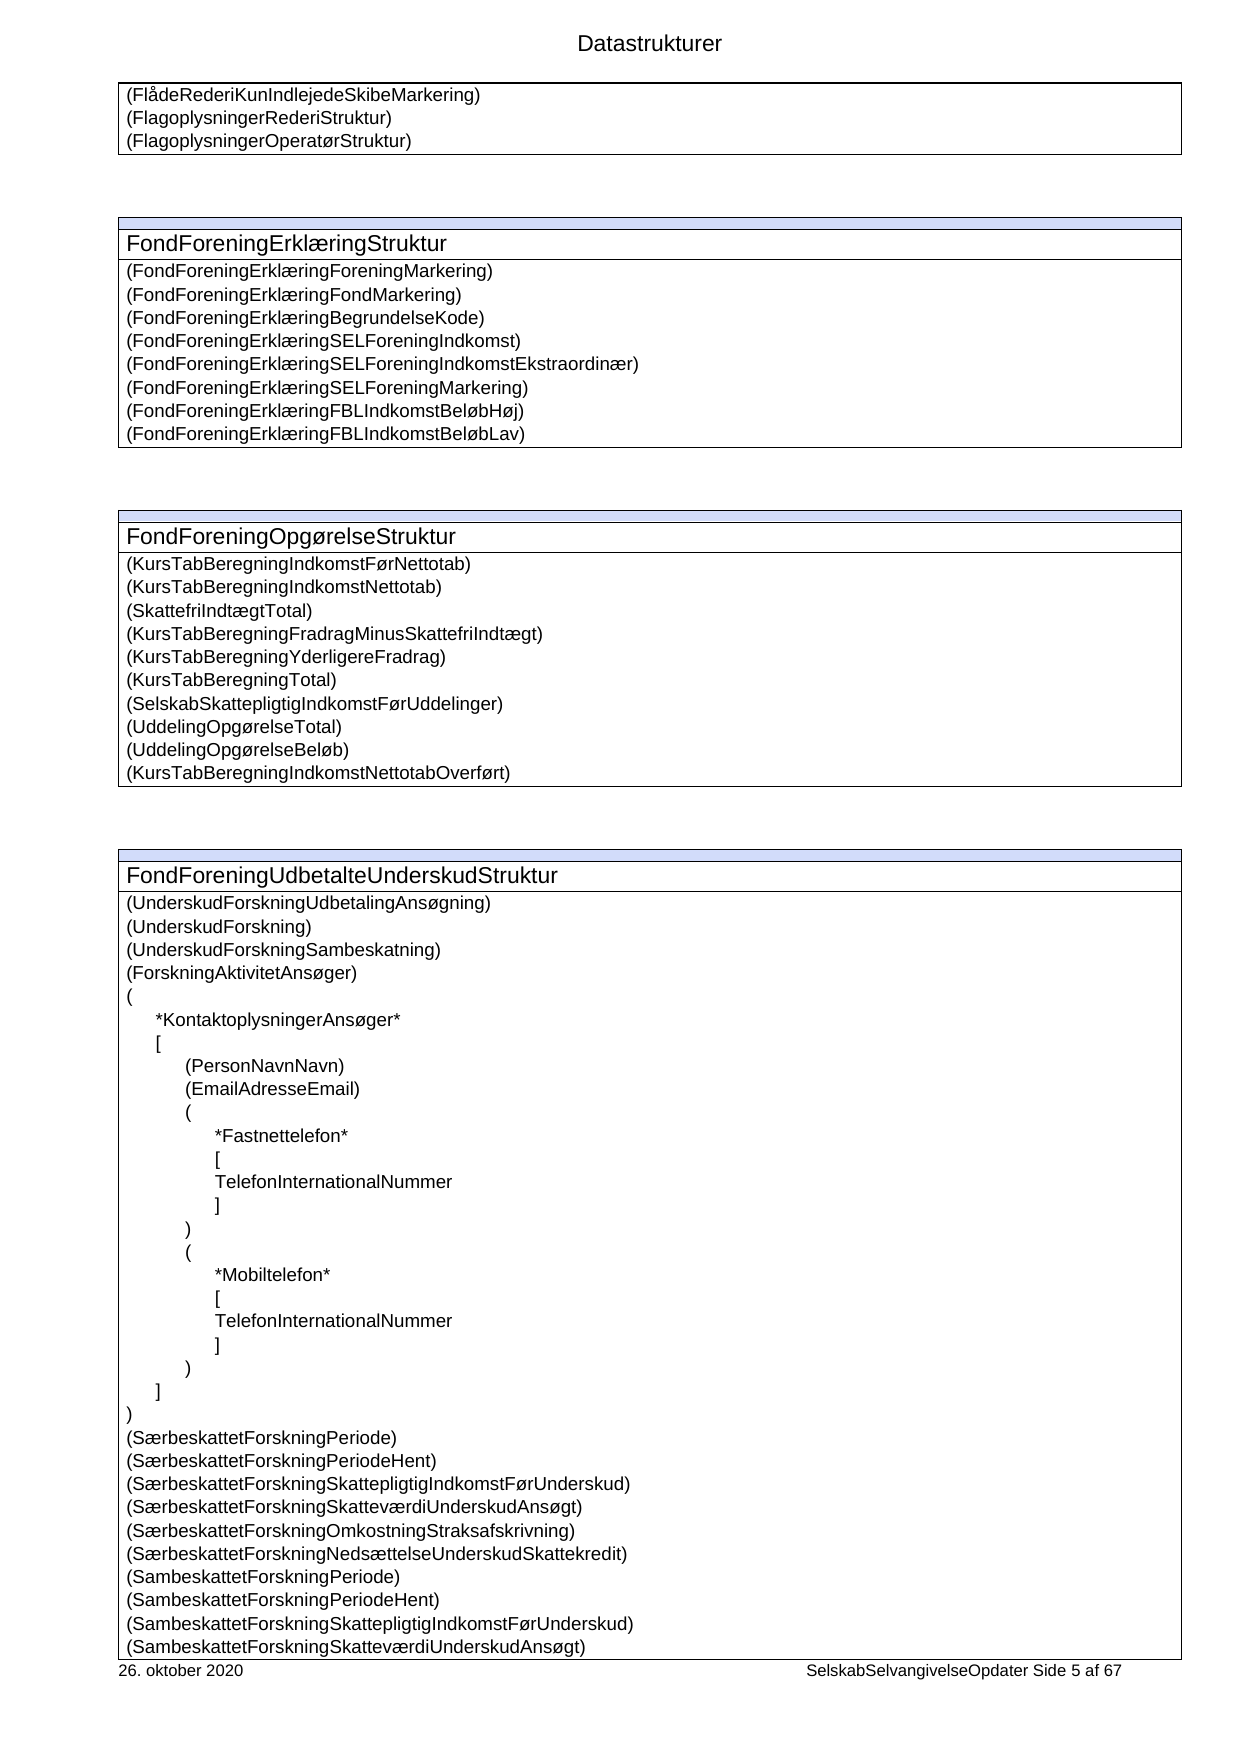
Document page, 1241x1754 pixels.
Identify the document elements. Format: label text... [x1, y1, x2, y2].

table_header [119, 511, 1181, 521]
table_cell (FondForeningErklæringForeningMarkering) (FondForeningErklæringFondMarkering) (FondForeningErklæringBegrundelseKode) (FondForeningErklæringSELForeningIndkomst) (FondForeningErklæringSELForeningIndkomstEkstraordinær) (FondForeningErklæringSELForeningMarkering) (FondForeningErklæringFBLIndkomstBeløbHøj) (FondForeningErklæringFBLIndkomstBeløbLav) [119, 260, 1181, 447]
table_cell (KursTabBeregningIndkomstFørNettotab) (KursTabBeregningIndkomstNettotab) (SkattefriIndtægtTotal) (KursTabBeregningFradragMinusSkattefriIndtægt) (KursTabBeregningYderligereFradrag) (KursTabBeregningTotal) (SelskabSkattepligtigIndkomstFørUddelinger) (UddelingOpgørelseTotal) (UddelingOpgørelseBeløb) (KursTabBeregningIndkomstNettotabOverført) [119, 553, 1181, 786]
table_cell FondForeningOpgørelseStruktur [119, 523, 1181, 551]
table_cell FondForeningUdbetalteUnderskudStruktur [119, 862, 1181, 891]
table_cell (FlådeRederiKunIndlejedeSkibeMarkering) (FlagoplysningerRederiStruktur) (FlagoplysningerOperatørStruktur) [119, 84, 1181, 154]
table_header [119, 218, 1181, 229]
table_cell FondForeningErklæringStruktur [119, 230, 1181, 259]
table_header [119, 850, 1181, 861]
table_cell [119, 892, 1181, 1659]
